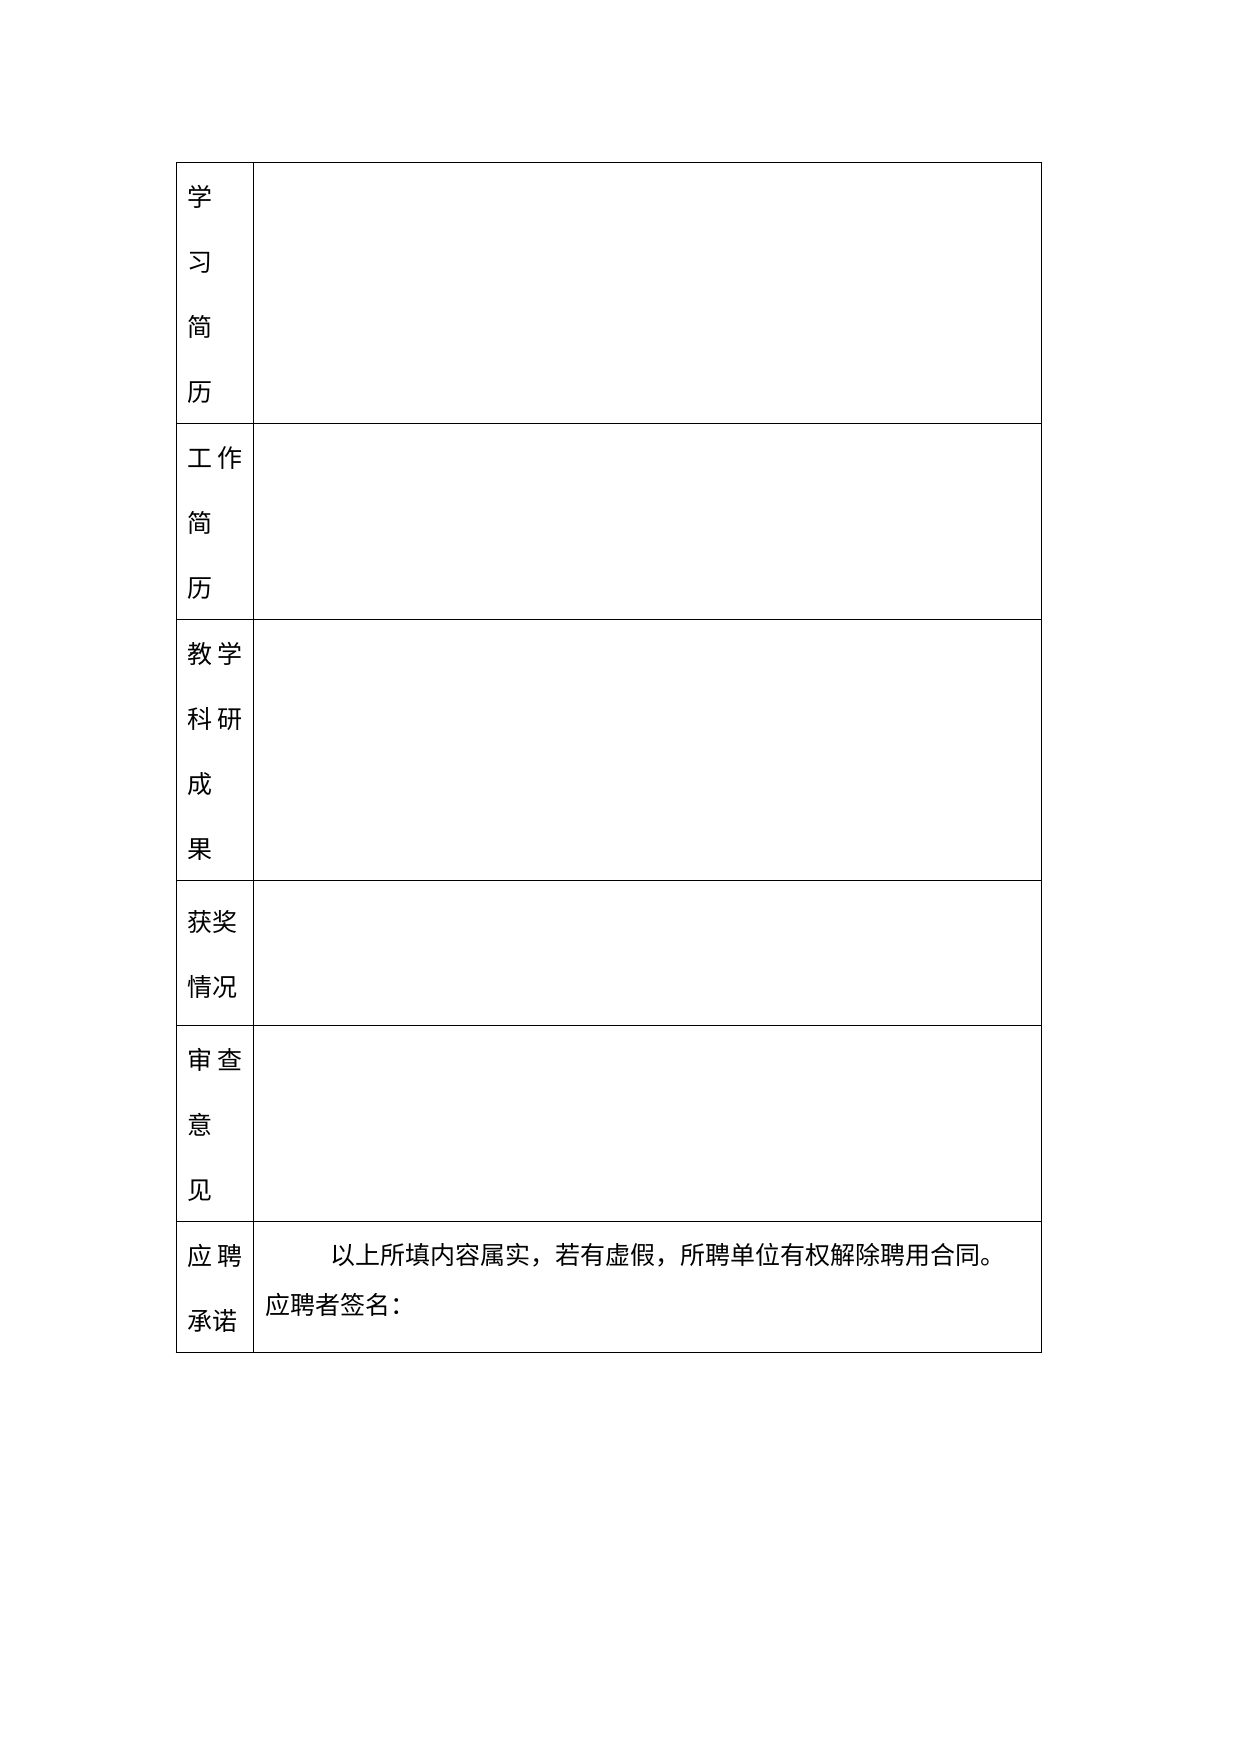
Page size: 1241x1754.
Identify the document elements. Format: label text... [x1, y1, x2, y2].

table_cell 审查意 见 [177, 1026, 253, 1221]
table_cell 以上所填内容属实，若有虚假，所聘单位有权解除聘用合同。 应聘者签名： [254, 1222, 1041, 1352]
table_cell [254, 620, 1041, 880]
table_cell 工作简 历 [177, 424, 253, 619]
table_cell 获奖 情况 [177, 881, 253, 1025]
table_cell [254, 424, 1041, 619]
table_cell 应聘承诺 [177, 1222, 253, 1352]
table_cell [254, 881, 1041, 1025]
table_cell 学 习 简 历 [177, 163, 253, 423]
table_cell [254, 1026, 1041, 1221]
table_cell [254, 163, 1041, 423]
table_cell 教学科研成 果 [177, 620, 253, 880]
